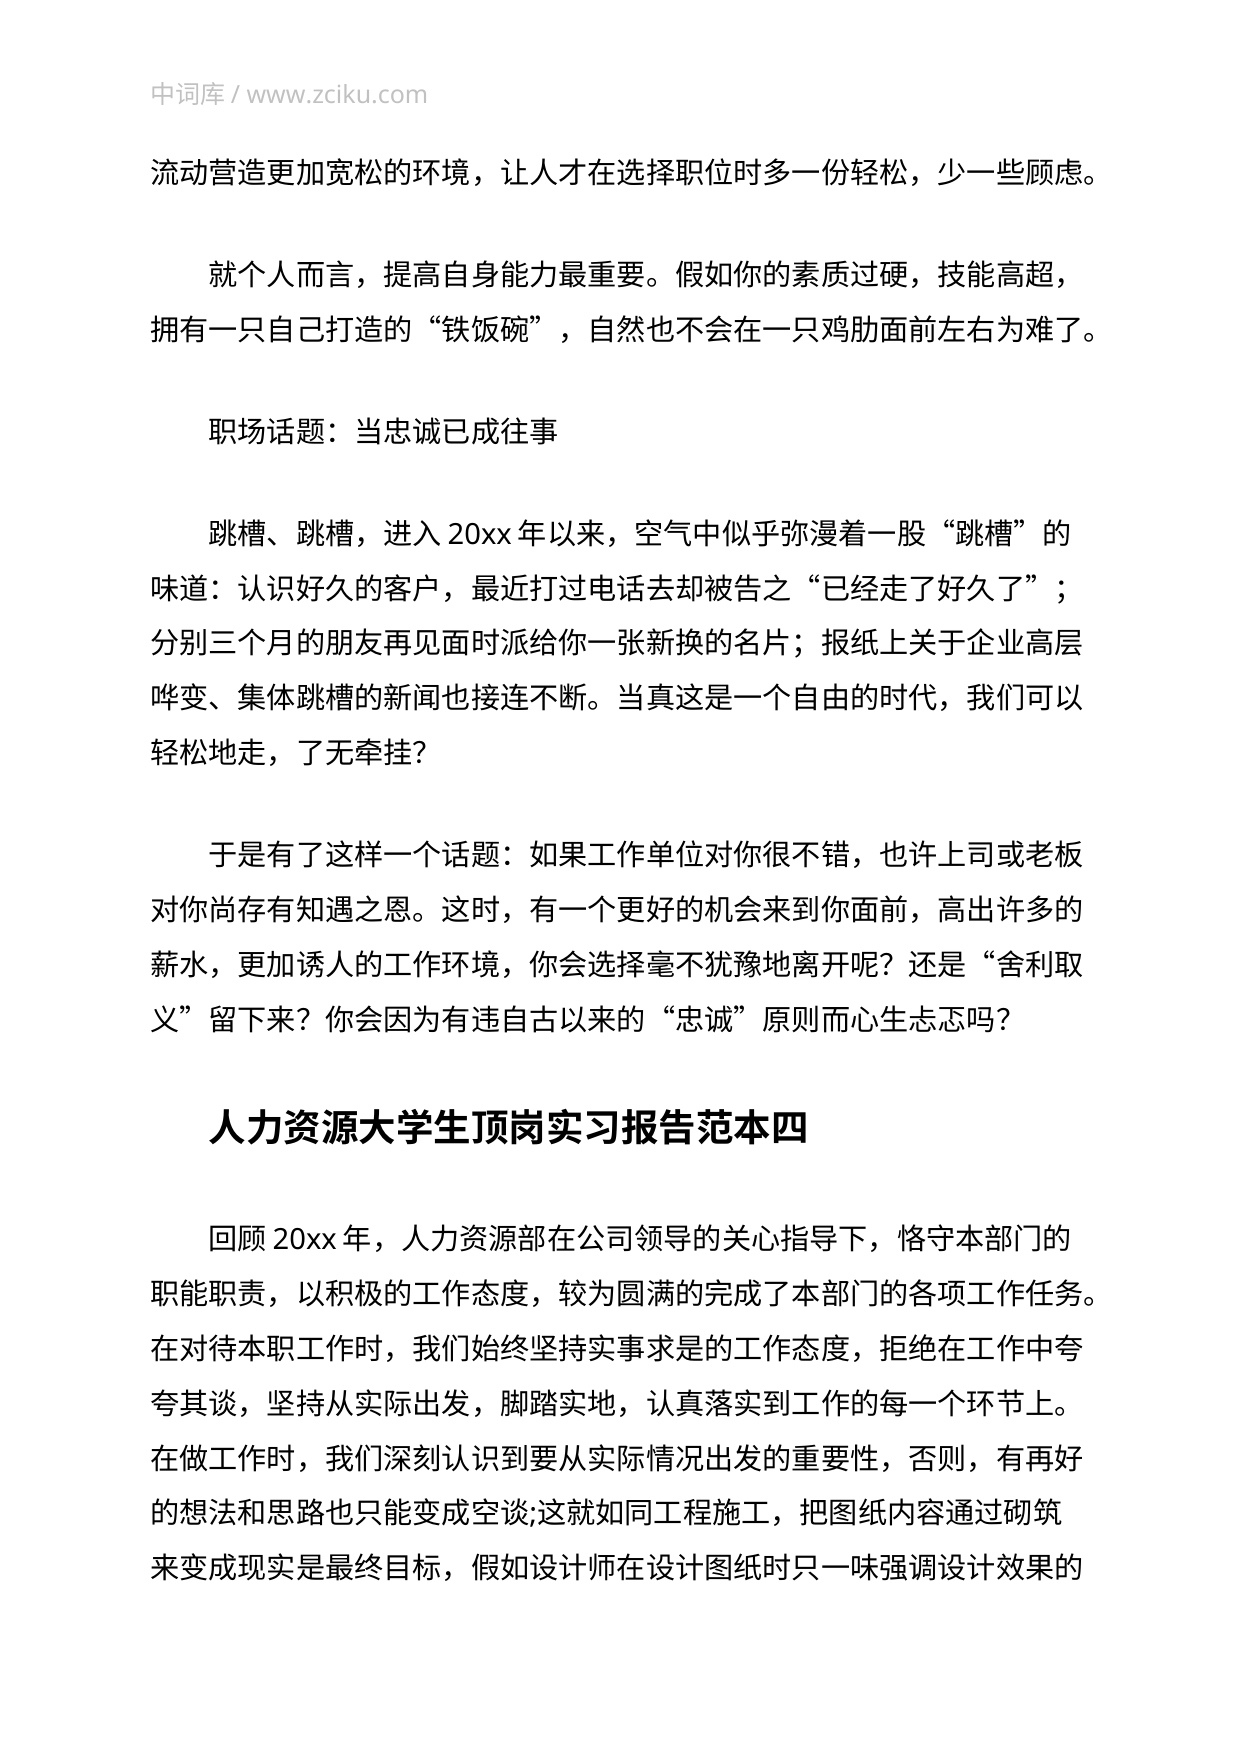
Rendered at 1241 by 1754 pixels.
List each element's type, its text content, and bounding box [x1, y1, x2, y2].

text 人力资源大学生顶岗实习报告范本四 [150, 1098, 1090, 1152]
text 职场话题：当忠诚已成往事 [150, 408, 1090, 451]
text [150, 150, 1090, 192]
text 于是有了这样一个话题：如果工作单位对你很不错，也许上司或老板对你尚存有知遇之恩。这时，有一个更好的机会来到你面前，高出许多的薪水，更加诱人的工作环境，你会选择毫不犹豫地离开呢？还是“舍利取义”留下来？你会因为有违自古以来的“忠诚”原则而心生忐忑吗？ [150, 832, 1090, 1039]
text 就个人而言，提高自身能力最重要。假如你的素质过硬，技能高超，拥有一只自己打造的“铁饭碗”，自然也不会在一只鸡肋面前左右为难了。 [150, 252, 1090, 349]
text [150, 1216, 1090, 1587]
text 跳槽、跳槽，进入20xx年以来，空气中似乎弥漫着一股“跳槽”的味道：认识好久的客户，最近打过电话去却被告之“已经走了好久了”；分别三个月的朋友再见面时派给你一张新换的名片；报纸上关于企业高层哗变、集体跳槽的新闻也接连不断。当真这是一个自由的时代，我们可以轻松地走，了无牵挂？ [150, 510, 1090, 772]
